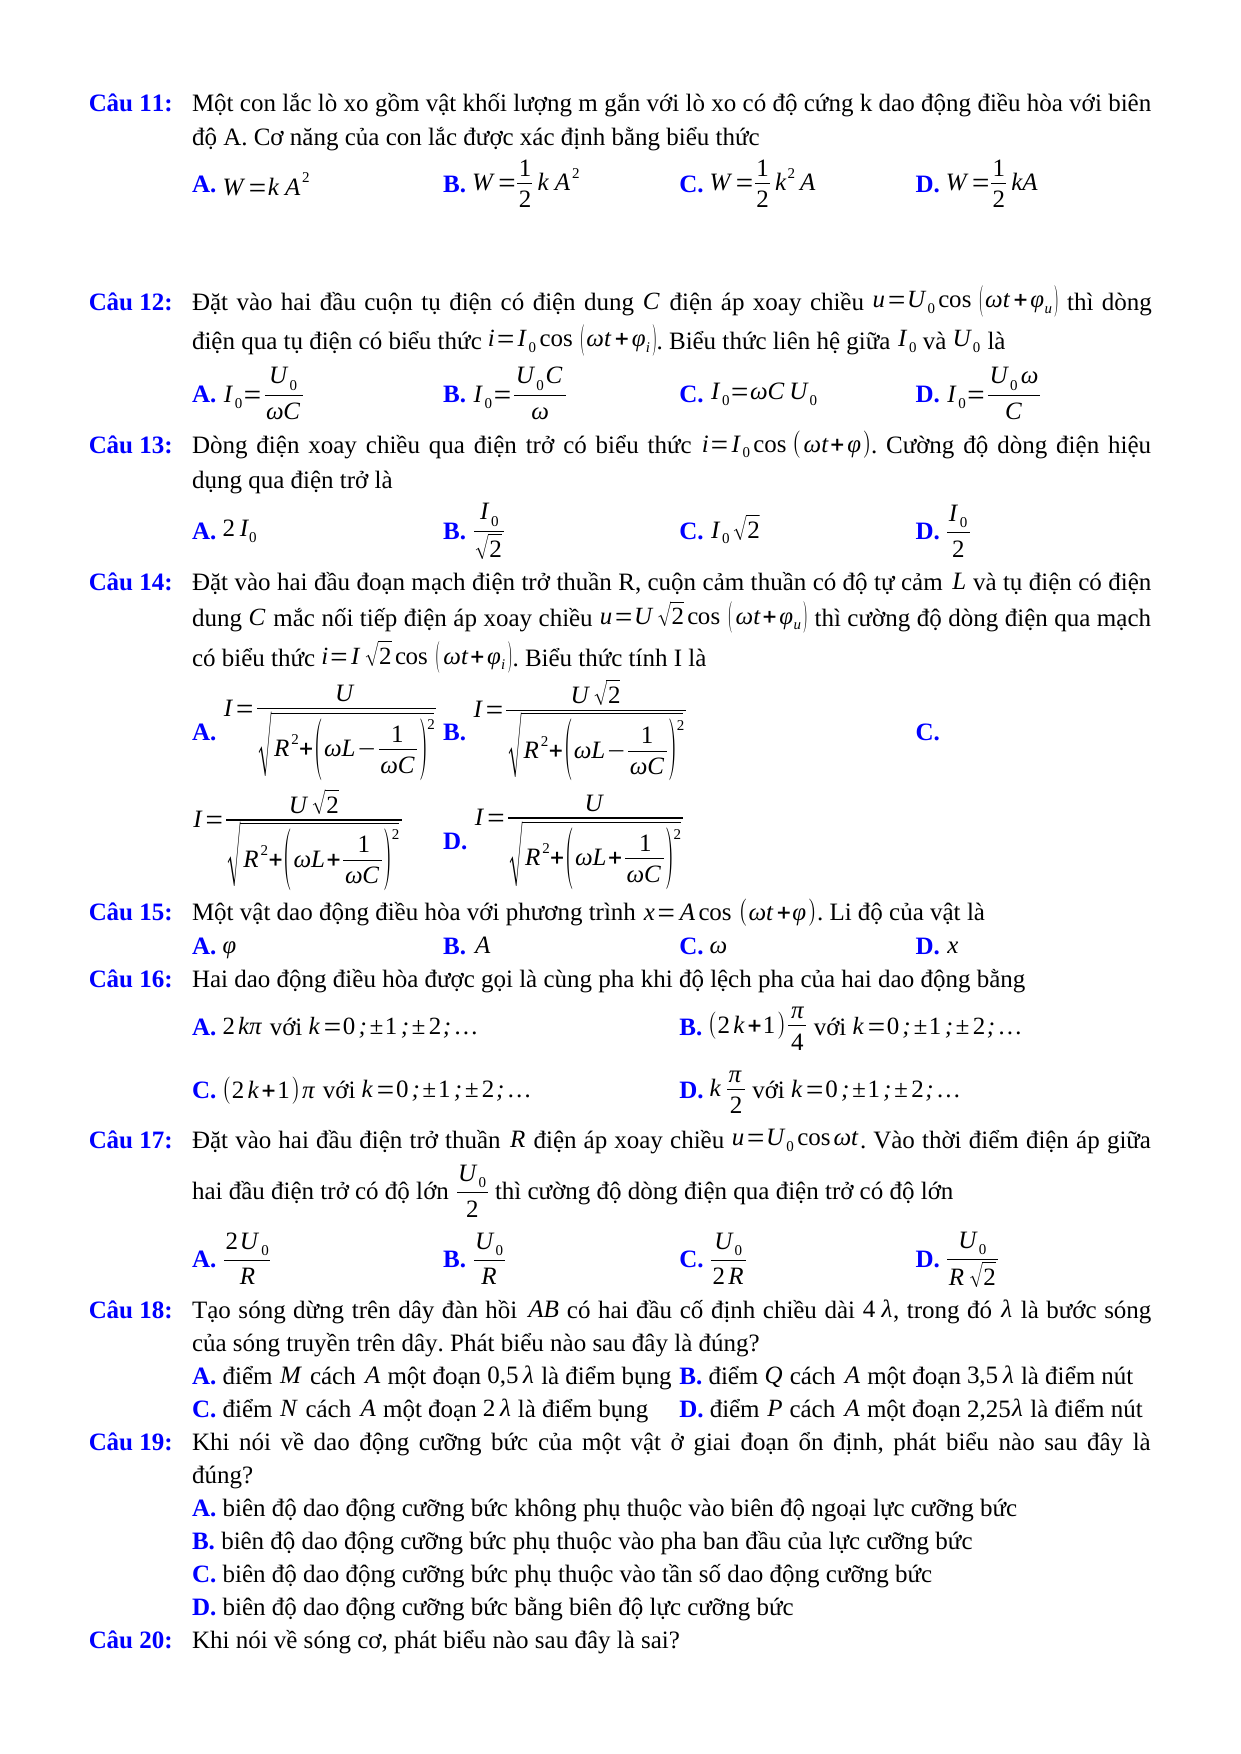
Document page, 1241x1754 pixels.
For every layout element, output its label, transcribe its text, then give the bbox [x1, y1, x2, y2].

text Câu 13: Dòng điện xoay chiều qua điện trở có biểu thức . Cường độ dòng điện hiệu dụng qua điện trở là [88, 429, 1152, 494]
text A. biên độ dao động cưỡng bức không phụ thuộc vào biên độ ngoại lực cưỡng bức [192, 1493, 1152, 1522]
text C. biên độ dao động cưỡng bức phụ thuộc vào tần số dao động cưỡng bức [192, 1559, 1152, 1588]
text Câu 16: Hai dao động điều hòa được gọi là cùng pha khi độ lệch pha của hai dao động bằng [88, 964, 1152, 993]
text Câu 20: Khi nói về sóng cơ, phát biểu nào sau đây là sai? [88, 1625, 1152, 1654]
text A. B. C. D. [192, 931, 1152, 960]
text A. B. C. D. [192, 362, 1152, 424]
text B. biên độ dao động cưỡng bức phụ thuộc vào pha ban đầu của lực cưỡng bức [192, 1526, 1152, 1555]
text Câu 15: Một vật dao động điều hòa với phương trình . Li độ của vật là [88, 897, 1152, 927]
text C. với D. với [192, 1060, 1152, 1119]
text Câu 18: Tạo sóng dừng trên dây đàn hồi có hai đầu cố định chiều dài , trong đó là bước sóng của sóng truyền trên dây. Phát biểu nào sau đây là đúng? [88, 1295, 1152, 1357]
text A. với B. với [192, 997, 1152, 1056]
text D. biên độ dao động cưỡng bức bằng biên độ lực cưỡng bức [192, 1592, 1152, 1621]
text Câu 11: Một con lắc lò xo gồm vật khối lượng m gắn với lò xo có độ cứng k dao động điều hòa với biên độ A. Cơ năng của con lắc được xác định bằng biểu thức [88, 88, 1152, 150]
text A. B. C. D. [192, 679, 1152, 892]
text A. B. C. D. [192, 1226, 1152, 1291]
text Câu 14: Đặt vào hai đầu đoạn mạch điện trở thuần R, cuộn cảm thuần có độ tự cảm và tụ điện có điện dung mắc nối tiếp điện áp xoay chiều thì cường độ dòng điện qua mạch có biểu thức . Biểu thức tính I là [88, 567, 1152, 674]
text A. điểm cách một đoạn là điểm bụng B. điểm cách một đoạn là điểm nút [192, 1361, 1152, 1390]
text A. B. C. D. [192, 154, 1152, 213]
text A. B. C. D. [192, 498, 1152, 563]
text Câu 17: Đặt vào hai đầu điện trở thuần điện áp xoay chiều . Vào thời điểm điện áp giữa hai đầu điện trở có độ lớn thì cường độ dòng điện qua điện trở có độ lớn [88, 1123, 1152, 1222]
text Câu 12: Đặt vào hai đầu cuộn tụ điện có điện dung điện áp xoay chiều thì dòng điện qua tụ điện có biểu thức . Biểu thức liên hệ giữa và là [88, 284, 1152, 357]
text C. điểm cách một đoạn là điểm bụng D. điểm cách một đoạn 2,25 là điểm nút [192, 1394, 1152, 1423]
text Câu 19: Khi nói về dao động cưỡng bức của một vật ở giai đoạn ổn định, phát biểu nào sau đây là đúng? [88, 1427, 1152, 1489]
